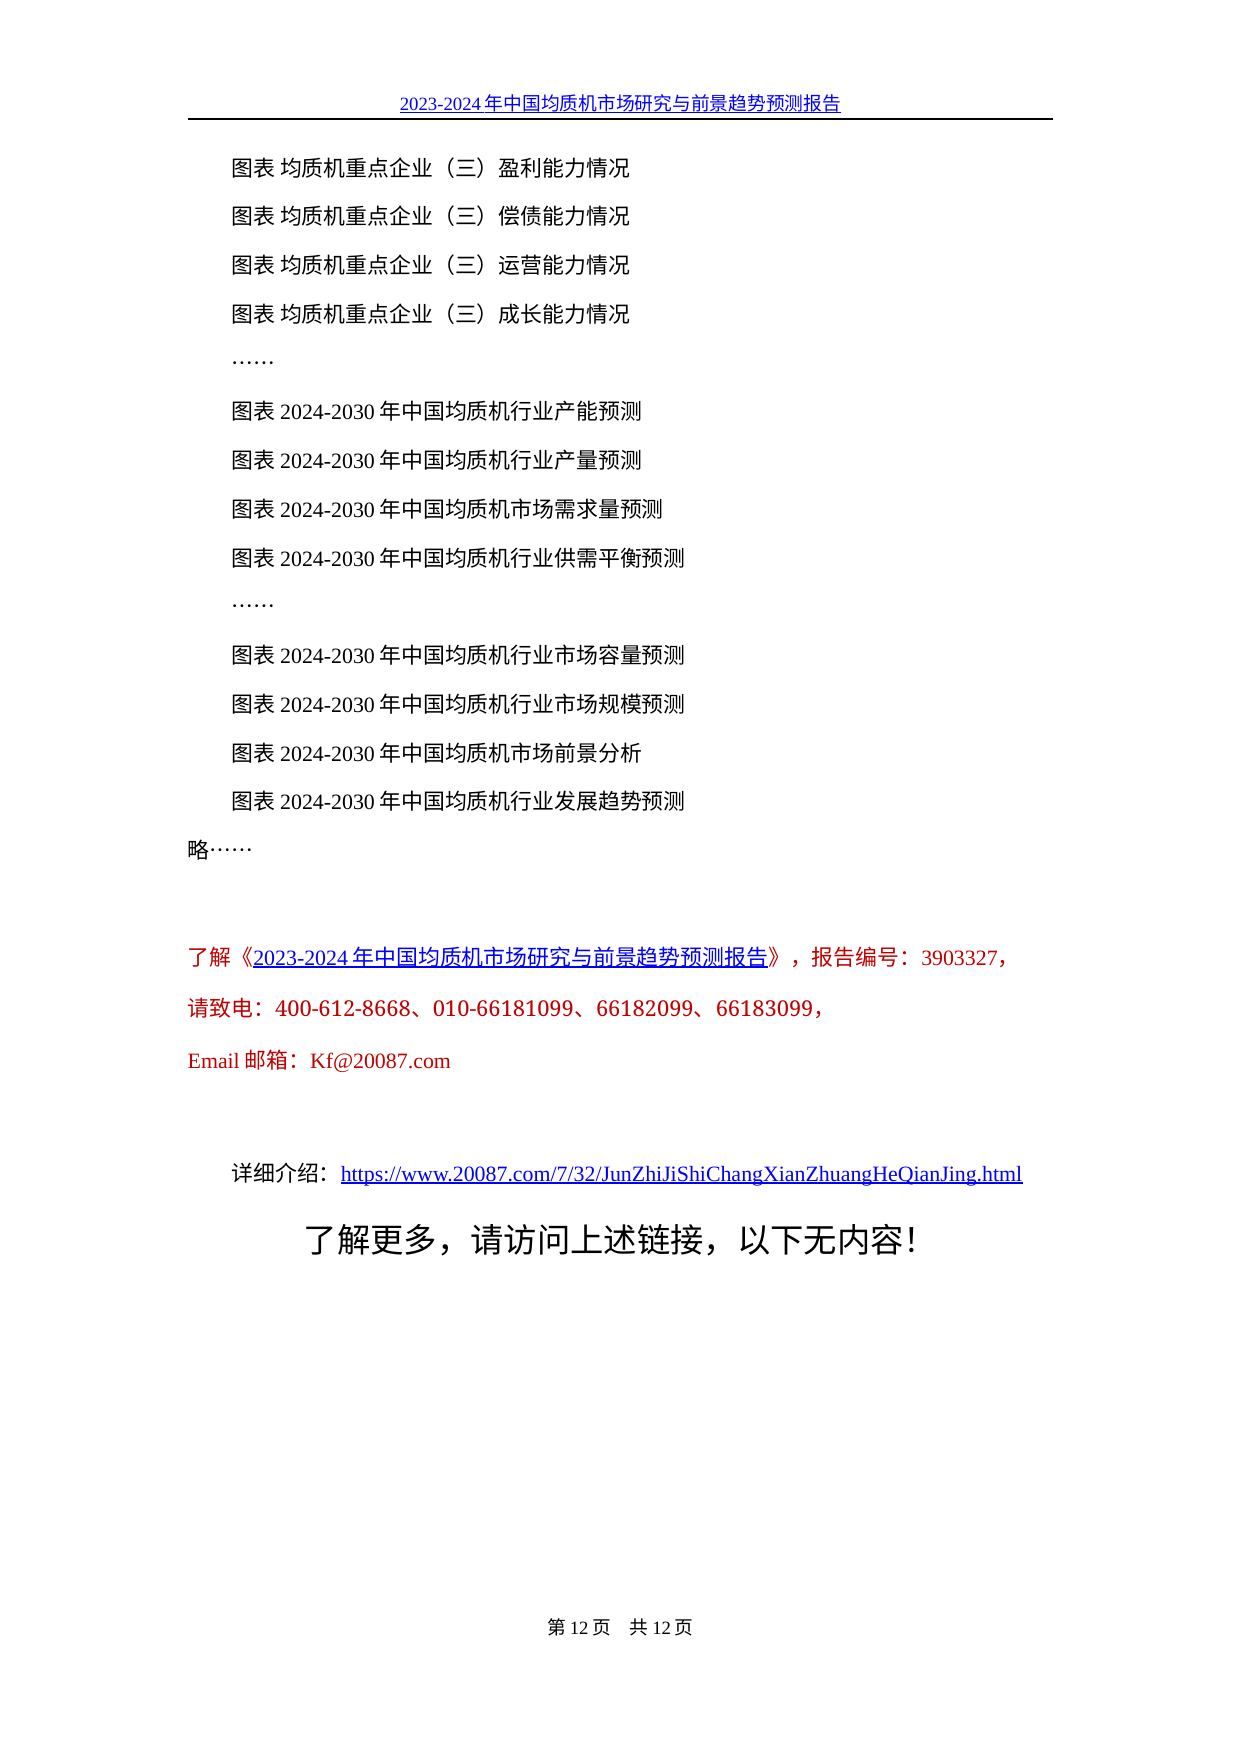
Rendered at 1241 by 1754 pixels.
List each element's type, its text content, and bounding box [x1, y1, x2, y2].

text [187, 150, 1053, 865]
text 请致电：400-612-8668、010-66181099、66182099、66183099， [187, 991, 1053, 1023]
text Email邮箱：Kf@20087.com [187, 1042, 1053, 1075]
text 了解《2023-2024年中国均质机市场研究与前景趋势预测报告》，报告编号：3903327， [187, 939, 1053, 972]
title 了解更多，请访问上述链接，以下无内容！ [187, 1205, 1053, 1270]
text 详细介绍：https://www.20087.com/7/32/JunZhiJiShiChangXianZhuangHeQianJing.html [187, 1155, 1053, 1188]
